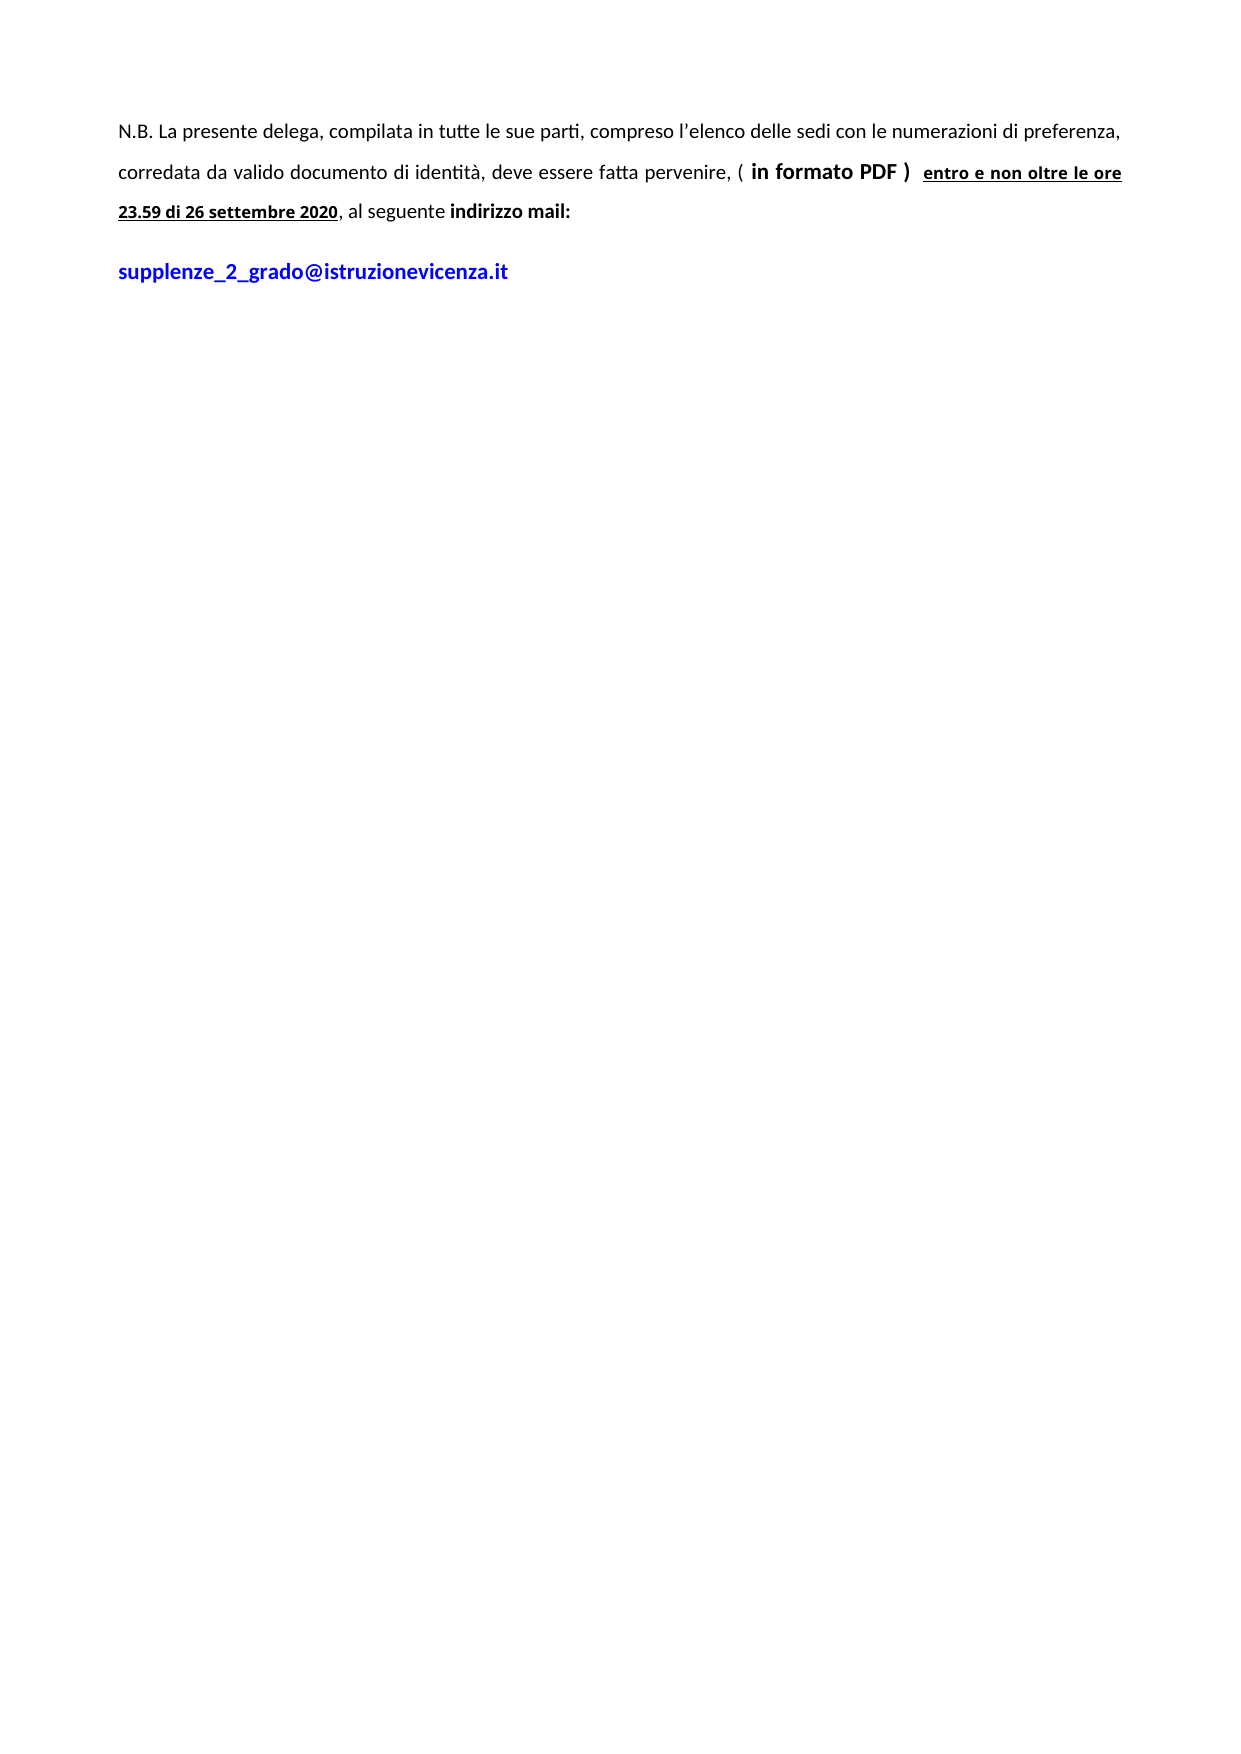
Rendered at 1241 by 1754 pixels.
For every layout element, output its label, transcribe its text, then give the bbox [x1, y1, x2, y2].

text N.B. La presente delega, compilata in tutte le sue parti, compreso l’elenco delle sedi con le numerazioni di preferenza, corredata da valido documento di identità, deve essere fatta pervenire, ( in formato PDF ) entro e non oltre le ore 23.59 di 26 settembre 2020, al seguente indirizzo mail: [118, 118, 1122, 224]
text supplenze_2_grado@istruzionevicenza.it [118, 257, 1122, 285]
